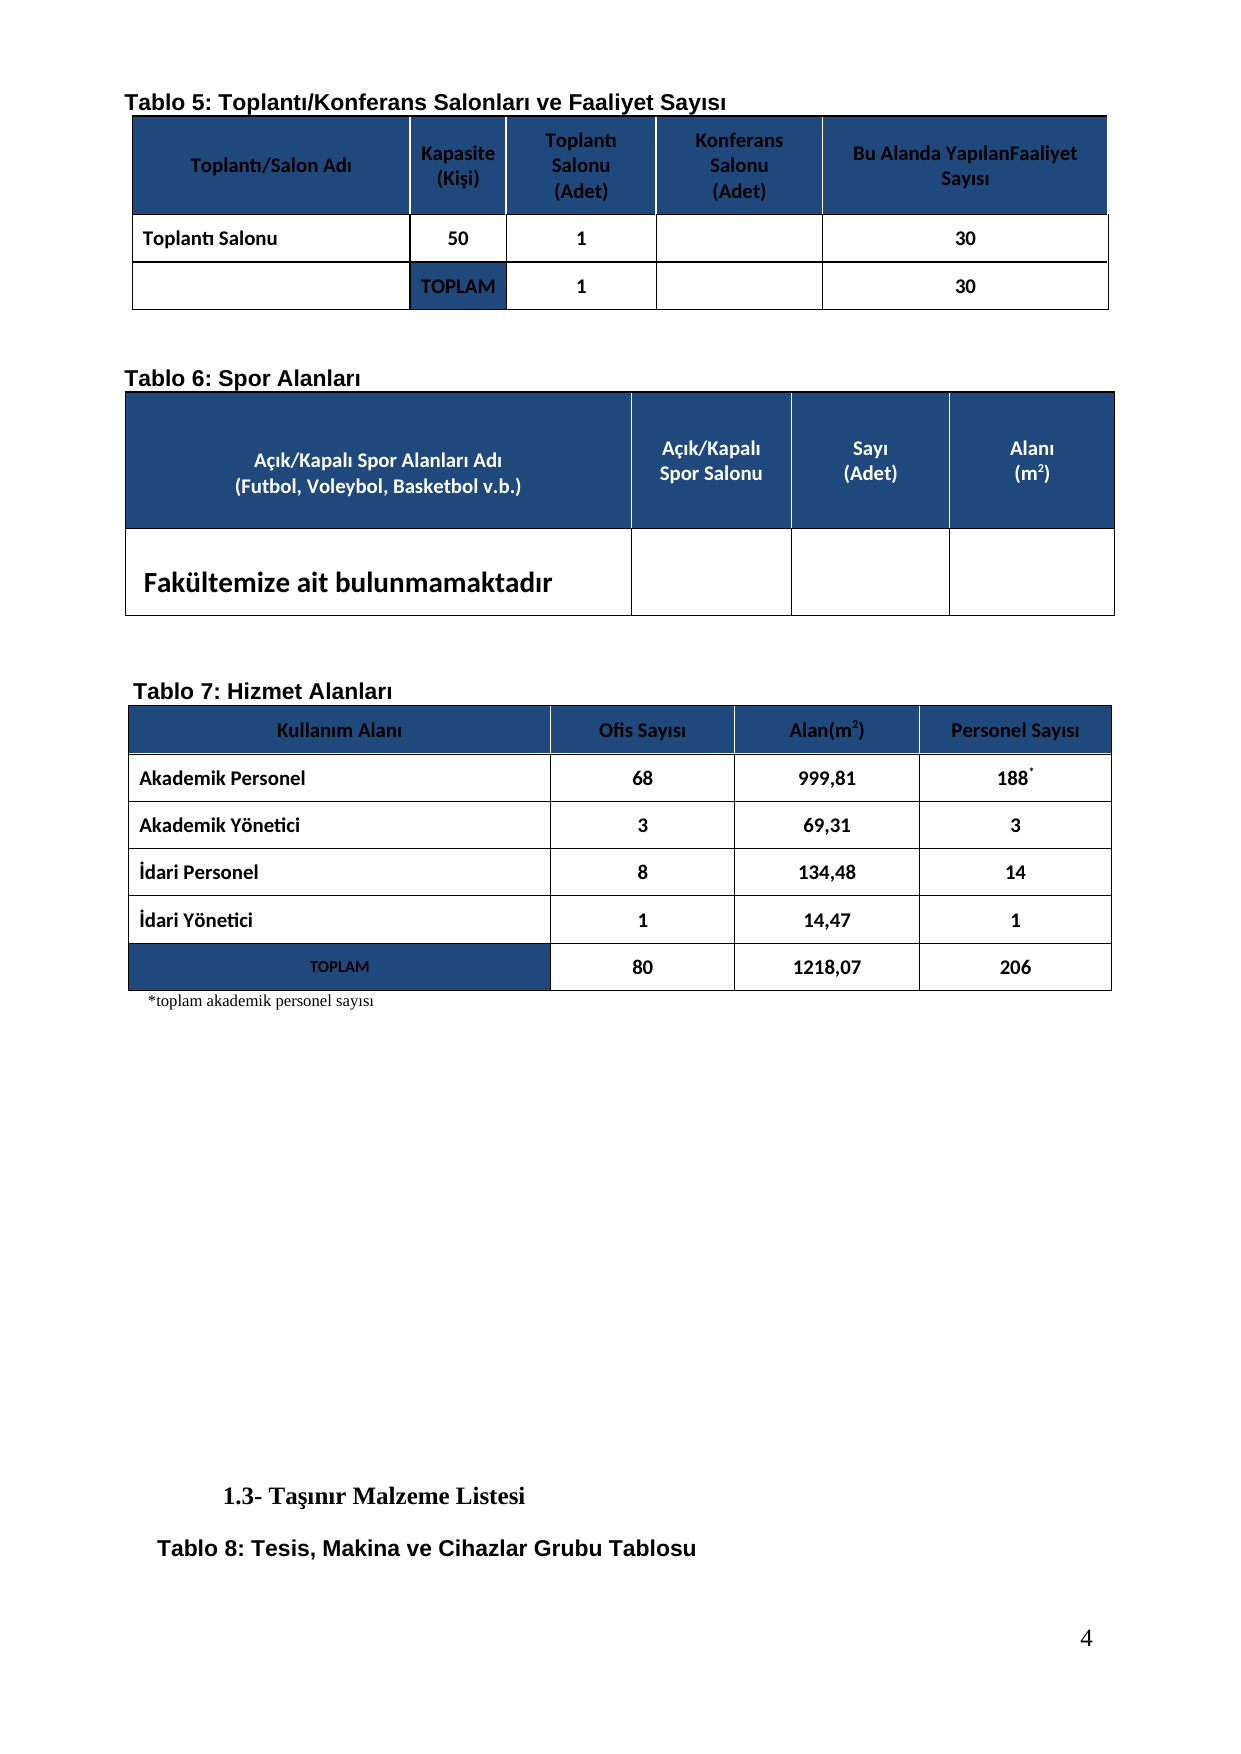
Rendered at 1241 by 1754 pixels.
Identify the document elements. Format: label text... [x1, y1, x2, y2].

table_cell Toplantı Salonu [133, 215, 409, 261]
table_header Açık/Kapalı Spor Alanları Adı (Futbol, Voleybol, Basketbol v.b.) [126, 393, 631, 528]
table_cell 188* [920, 755, 1111, 801]
table_cell 50 [411, 215, 506, 261]
table_header Kapasite (Kişi) [411, 117, 505, 214]
text Tablo 5: Toplantı/Konferans Salonları ve Faaliyet Sayısı [118, 89, 1092, 115]
table_cell 69,31 [735, 802, 919, 848]
table_cell 8 [551, 849, 734, 895]
table_cell 134,48 [735, 849, 919, 895]
table_header Toplantı Salonu (Adet) [507, 117, 655, 214]
table_cell Akademik Yönetici [129, 802, 550, 848]
table_header Bu Alanda YapılanFaaliyet Sayısı [823, 117, 1107, 214]
table_header Personel Sayısı [920, 706, 1111, 753]
table_cell 30 [823, 261, 1108, 309]
table_cell [632, 529, 791, 614]
table_cell 14 [920, 849, 1111, 895]
table_cell 1 [507, 215, 656, 261]
table_header Alanı (m2) [950, 393, 1114, 528]
table_cell 80 [551, 944, 734, 990]
table_header Ofis Sayısı [551, 706, 734, 753]
table_header Konferans Salonu (Adet) [657, 117, 822, 214]
table_cell [133, 263, 409, 309]
table_cell 3 [920, 802, 1111, 848]
table_cell 999,81 [735, 755, 919, 801]
table_header Sayı (Adet) [792, 393, 949, 528]
table_cell [950, 529, 1114, 614]
table_cell 1 [551, 896, 734, 943]
table_cell Akademik Personel [129, 755, 550, 801]
table_header Açık/Kapalı Spor Salonu [632, 393, 791, 528]
table_cell 3 [551, 802, 734, 848]
table_cell [792, 529, 949, 614]
table_cell [657, 215, 822, 261]
text *toplam akademik personel sayısı [148, 991, 1092, 1010]
text 1.3- Taşınır Malzeme Listesi [148, 1481, 1092, 1510]
text Tablo 8: Tesis, Makina ve Cihazlar Grubu Tablosu [133, 1535, 1092, 1561]
table_cell 14,47 [735, 896, 919, 943]
table_cell 30 [823, 215, 1108, 261]
table_cell [657, 263, 822, 309]
table_cell 206 [920, 944, 1111, 990]
text Tablo 7: Hizmet Alanları [133, 678, 1092, 704]
table_cell TOPLAM [129, 944, 550, 990]
table_cell İdari Yönetici [129, 896, 550, 943]
text Tablo 6: Spor Alanları [118, 365, 1092, 391]
table_cell 1 [920, 896, 1111, 943]
table_cell TOPLAM [411, 263, 506, 309]
table_cell 1218,07 [735, 944, 919, 990]
table_cell İdari Personel [129, 849, 550, 895]
table_cell Fakültemize ait bulunmamaktadır [126, 529, 631, 614]
table_header Toplantı/Salon Adı [133, 117, 409, 214]
table_cell 1 [507, 263, 656, 309]
table_header Alan(m2) [735, 706, 919, 753]
table_header Kullanım Alanı [129, 706, 550, 753]
table_cell 68 [551, 755, 734, 801]
